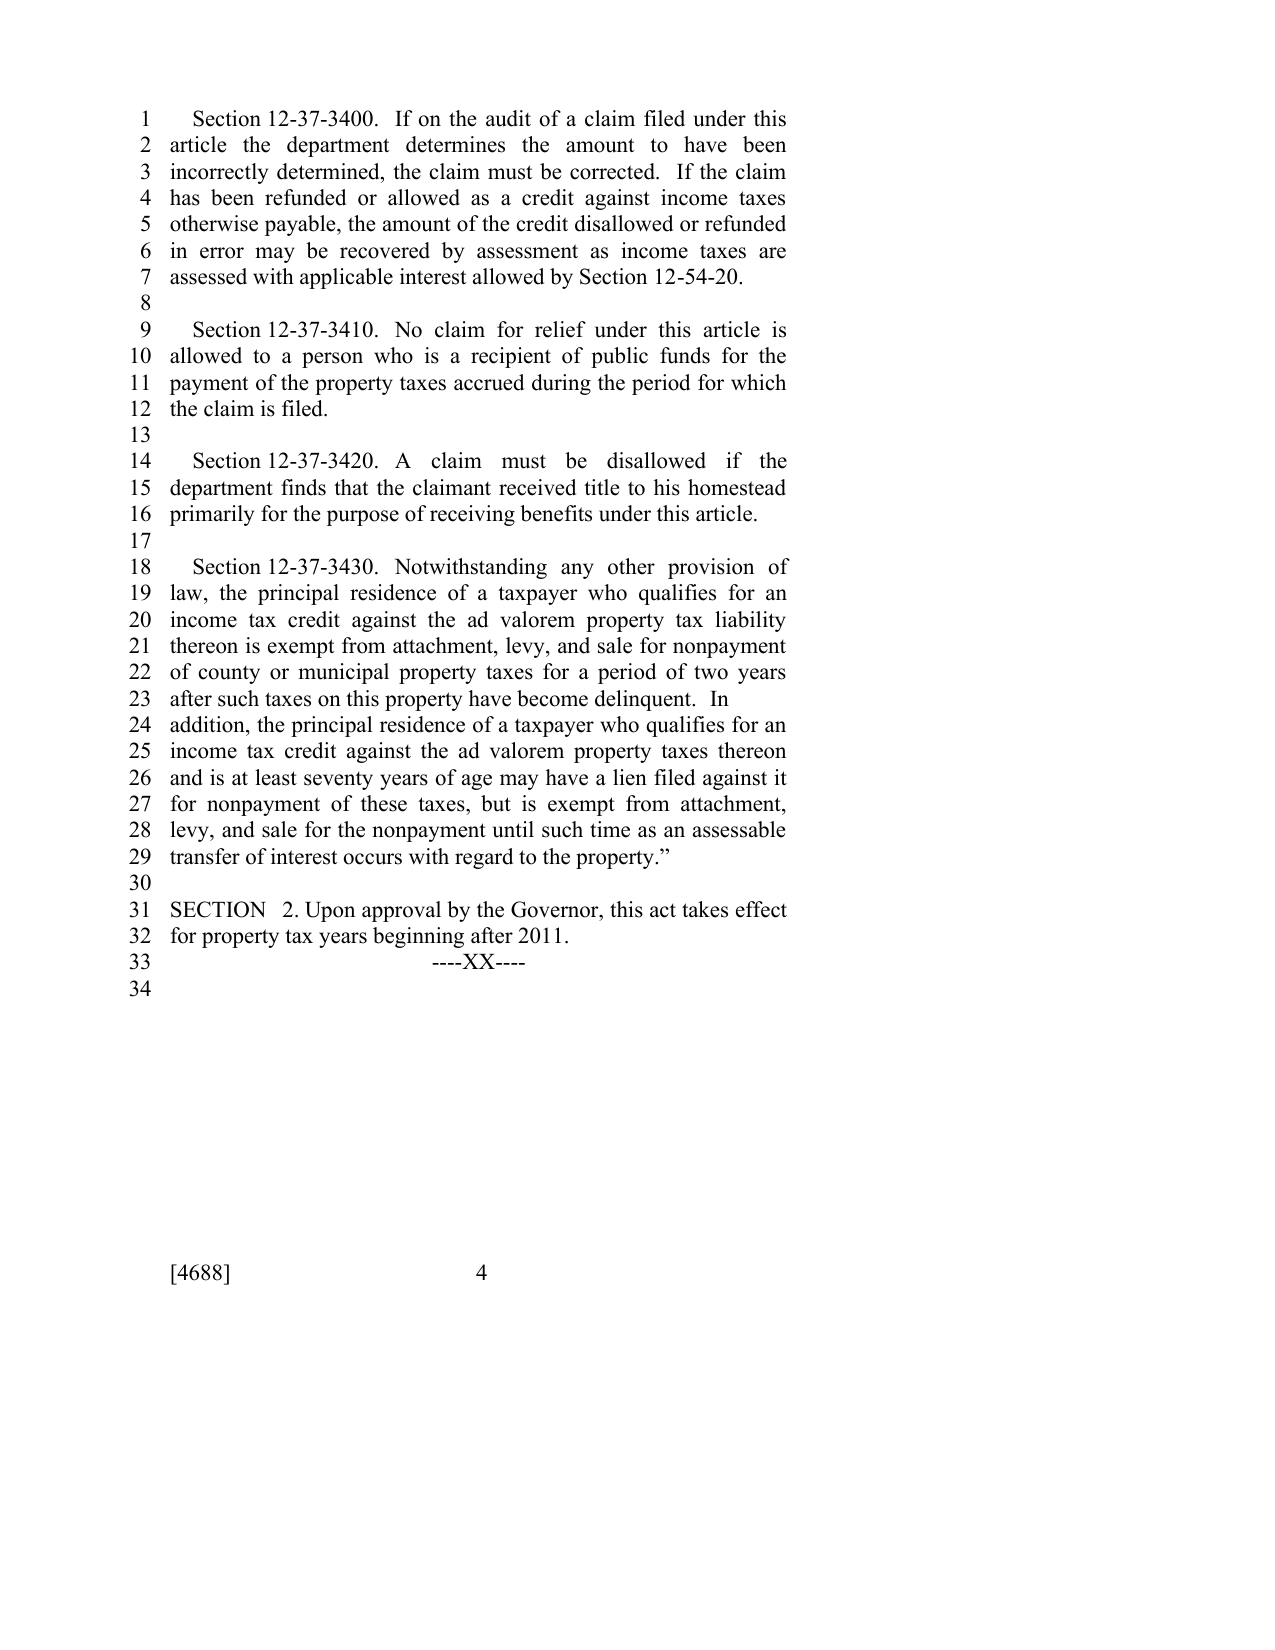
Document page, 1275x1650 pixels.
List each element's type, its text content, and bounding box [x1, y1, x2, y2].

text Section 12-37-3400. If on the audit of a claim filed under this article the department determines the amount to have been incorrectly determined, the claim must be corrected. If the claim has been refunded or allowed as a credit against income taxes otherwise payable, the amount of the credit disallowed or refunded in error may be recovered by assessment as income taxes are assessed with applicable interest allowed by Section 12-54-20. [169, 105, 787, 289]
text ----XX---- [169, 948, 787, 975]
text SECTION 2. Upon approval by the Governor, this act takes effect for property tax years beginning after 2011. [169, 896, 787, 948]
text Section 12-37-3410. No claim for relief under this article is allowed to a person who is a recipient of public funds for the payment of the property taxes accrued during the period for which the claim is filed. [169, 316, 787, 421]
text Section 12-37-3430. Notwithstanding any other provision of law, the principal residence of a taxpayer who qualifies for an income tax credit against the ad valorem property tax liability thereon is exempt from attachment, levy, and sale for nonpayment of county or municipal property taxes for a period of two years after such taxes on this property have become delinquent. In addition, the principal residence of a taxpayer who qualifies for an income tax credit against the ad valorem property taxes thereon and is at least seventy years of age may have a lien filed against it for nonpayment of these taxes, but is exempt from attachment, levy, and sale for the nonpayment until such time as an assessable transfer of interest occurs with regard to the property.” [169, 553, 787, 869]
text Section 12-37-3420. A claim must be disallowed if the department finds that the claimant received title to his homestead primarily for the purpose of receiving benefits under this article. [169, 448, 787, 527]
